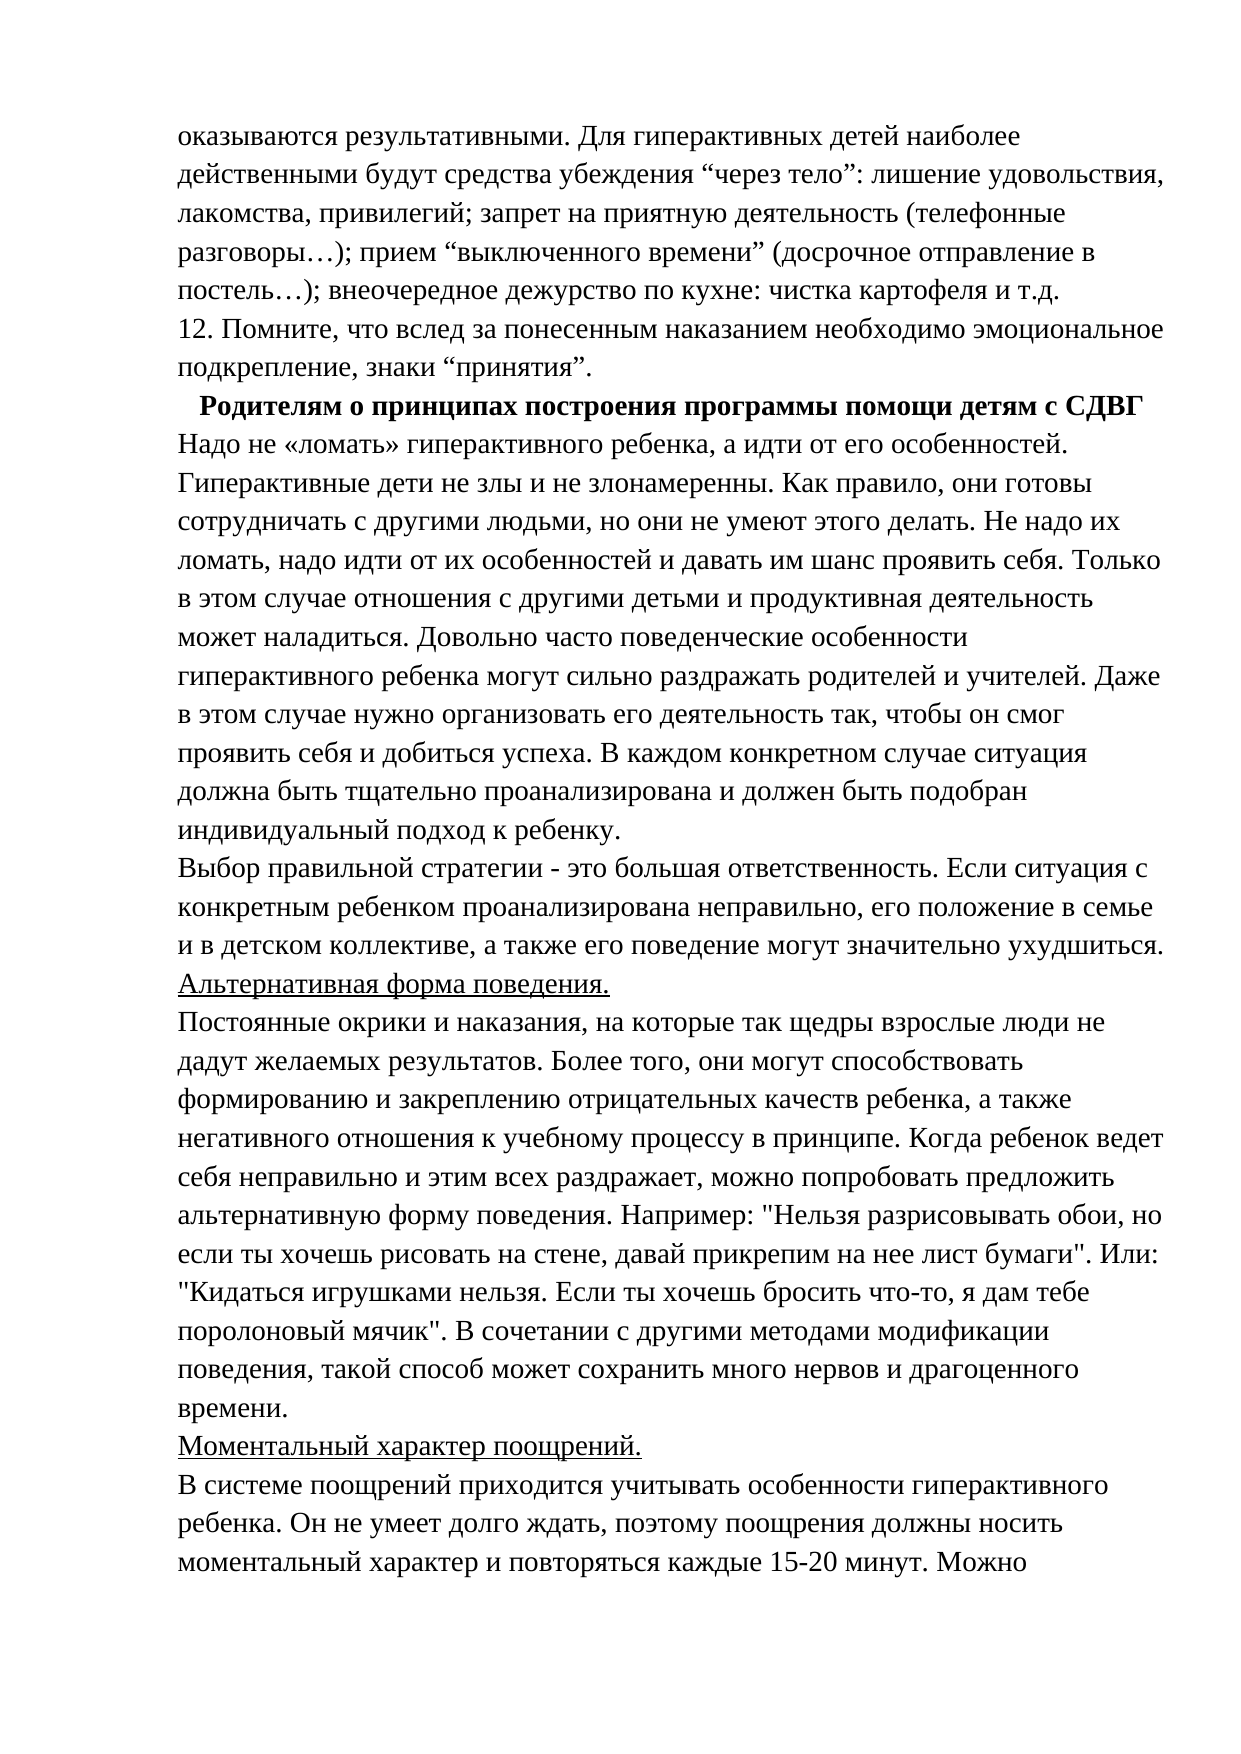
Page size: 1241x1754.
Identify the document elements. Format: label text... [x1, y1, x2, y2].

text ребенка. Он не умеет долго ждать, поэтому поощрения должны носить [177, 1506, 1167, 1539]
text лакомства, привилегий; запрет на приятную деятельность (телефонные [177, 195, 1167, 229]
text сотрудничать с другими людьми, но они не умеют этого делать. Не надо их [177, 503, 1167, 537]
text если ты хочешь рисовать на стене, давай прикрепим на нее лист бумаги". Или: [177, 1236, 1167, 1269]
text формированию и закреплению отрицательных качеств ребенка, а также [177, 1082, 1167, 1115]
text Выбор правильной стратегии - это большая ответственность. Если ситуация с [177, 850, 1167, 884]
text В системе поощрений приходится учитывать особенности гиперактивного [177, 1467, 1167, 1501]
text конкретным ребенком проанализирована неправильно, его положение в семье и в детском коллективе, а также его поведение могут значительно ухудшиться. [177, 889, 1167, 961]
text "Кидаться игрушками нельзя. Если ты хочешь бросить что-то, я дам тебе [177, 1274, 1167, 1308]
text поролоновый мячик". В сочетании с другими методами модификации поведения, такой способ может сохранить много нервов и драгоценного времени. [177, 1313, 1167, 1423]
text постель…); внеочередное дежурство по кухне: чистка картофеля и т.д. [177, 272, 1167, 306]
text Надо не «ломать» гиперактивного ребенка, а идти от его особенностей. [177, 426, 1167, 460]
text разговоры…); прием “выключенного времени” (досрочное отправление в [177, 234, 1167, 267]
text 12. Помните, что вслед за понесенным наказанием необходимо эмоциональное подкрепление, знаки “принятия”. [177, 311, 1167, 383]
text ломать, надо идти от их особенностей и давать им шанс проявить себя. Только в этом случае отношения с другими детьми и продуктивная деятельность может наладиться. Довольно часто поведенческие особенности гиперактивного ребенка могут сильно раздражать родителей и учителей. Даже в этом случае нужно организовать его деятельность так, чтобы он смог проявить себя и добиться успеха. В каждом конкретном случае ситуация должна быть тщательно проанализирована и должен быть подобран индивидуальный подход к ребенку. [177, 542, 1167, 845]
text Гиперактивные дети не злы и не злонамеренны. Как правило, они готовы [177, 465, 1167, 498]
text моментальный характер и повторяться каждые 15-20 минут. Можно [177, 1544, 1167, 1578]
text Альтернативная форма поведения. [177, 966, 1167, 999]
text негативного отношения к учебному процессу в принципе. Когда ребенок ведет [177, 1120, 1167, 1154]
text дадут желаемых результатов. Более того, они могут способствовать [177, 1043, 1167, 1077]
text себя неправильно и этим всех раздражает, можно попробовать предложить [177, 1159, 1167, 1192]
text Постоянные окрики и наказания, на которые так щедры взрослые люди не [177, 1004, 1167, 1038]
text оказываются результативными. Для гиперактивных детей наиболее [177, 118, 1167, 152]
text Моментальный характер поощрений. [177, 1428, 1167, 1462]
text альтернативную форму поведения. Например: "Нельзя разрисовывать обои, но [177, 1197, 1167, 1231]
text действенными будут средства убеждения “через тело”: лишение удовольствия, [177, 157, 1167, 190]
text Родителям о принципах построения программы помощи детям с СДВГ [177, 388, 1167, 421]
